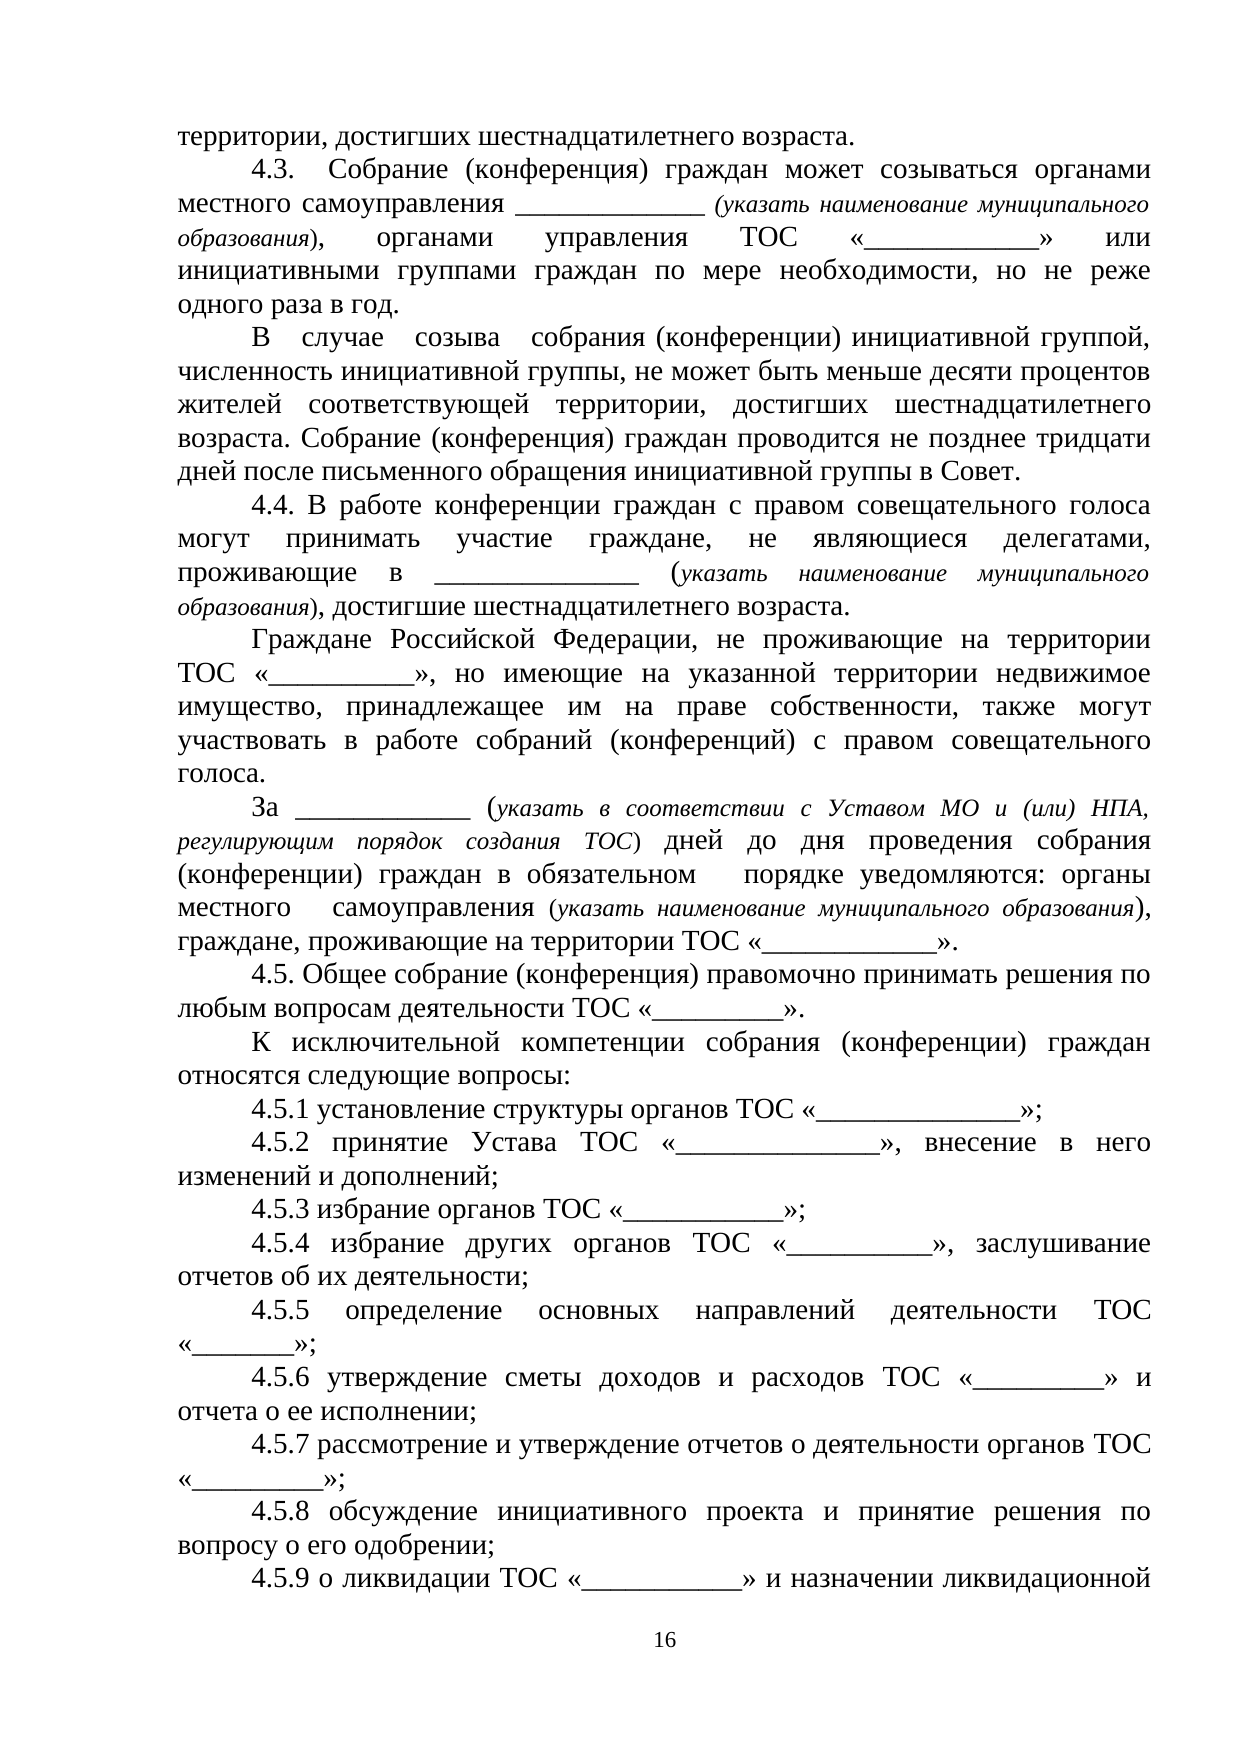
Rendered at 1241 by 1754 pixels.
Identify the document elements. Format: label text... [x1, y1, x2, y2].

text 4.4. В работе конференции граждан с правом совещательного голоса могут принимать участие граждане, не являющиеся делегатами, проживающие в ______________ (указать наименование муниципального образования), достигшие шестнадцатилетнего возраста. [177, 487, 1152, 621]
text 4.5. Общее собрание (конференция) правомочно принимать решения по любым вопросам деятельности ТОС «_________». [177, 957, 1152, 1024]
text Граждане Российской Федерации, не проживающие на территории ТОС «__________», но имеющие на указанной территории недвижимое имущество, принадлежащее им на праве собственности, также могут участвовать в работе собраний (конференций) с правом совещательного голоса. [177, 621, 1152, 789]
text 4.5.8 обсуждение инициативного проекта и принятие решения по вопросу о его одобрении; [177, 1493, 1152, 1560]
text 4.5.2 принятие Устава ТОС «______________», внесение в него изменений и дополнений; [177, 1124, 1152, 1191]
text В случае созыва собрания (конференции) инициативной группой, численность инициативной группы, не может быть меньше десяти процентов жителей соответствующей территории, достигших шестнадцатилетнего возраста. Собрание (конференция) граждан проводится не позднее тридцати дней после письменного обращения инициативной группы в Совет. [177, 319, 1152, 487]
text 4.5.5 определение основных направлений деятельности ТОС «_______»; [177, 1292, 1152, 1359]
text К исключительной компетенции собрания (конференции) граждан относятся следующие вопросы: [177, 1024, 1152, 1091]
text 4.5.6 утверждение сметы доходов и расходов ТОС «_________» и отчета о ее исполнении; [177, 1359, 1152, 1426]
text 4.5.7 рассмотрение и утверждение отчетов о деятельности органов ТОС «_________»; [177, 1426, 1152, 1493]
text 4.5.3 избрание органов ТОС «___________»; [177, 1191, 1152, 1225]
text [177, 1560, 1152, 1594]
text 4.3. Собрание (конференция) граждан может созываться органами местного самоуправления _____________ (указать наименование муниципального образования), органами управления ТОС «____________» или инициативными группами граждан по мере необходимости, но не реже одного раза в год. [177, 152, 1152, 319]
text За ____________ (указать в соответствии с Уставом МО и (или) НПА, регулирующим порядок создания ТОС) дней до дня проведения собрания (конференции) граждан в обязательном порядке уведомляются: органы местного самоуправления (указать наименование муниципального образования), граждане, проживающие на территории ТОС «____________». [177, 789, 1152, 957]
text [177, 118, 1152, 152]
text 4.5.1 установление структуры органов ТОС «______________»; [177, 1091, 1152, 1124]
text 4.5.4 избрание других органов ТОС «__________», заслушивание отчетов об их деятельности; [177, 1225, 1152, 1292]
